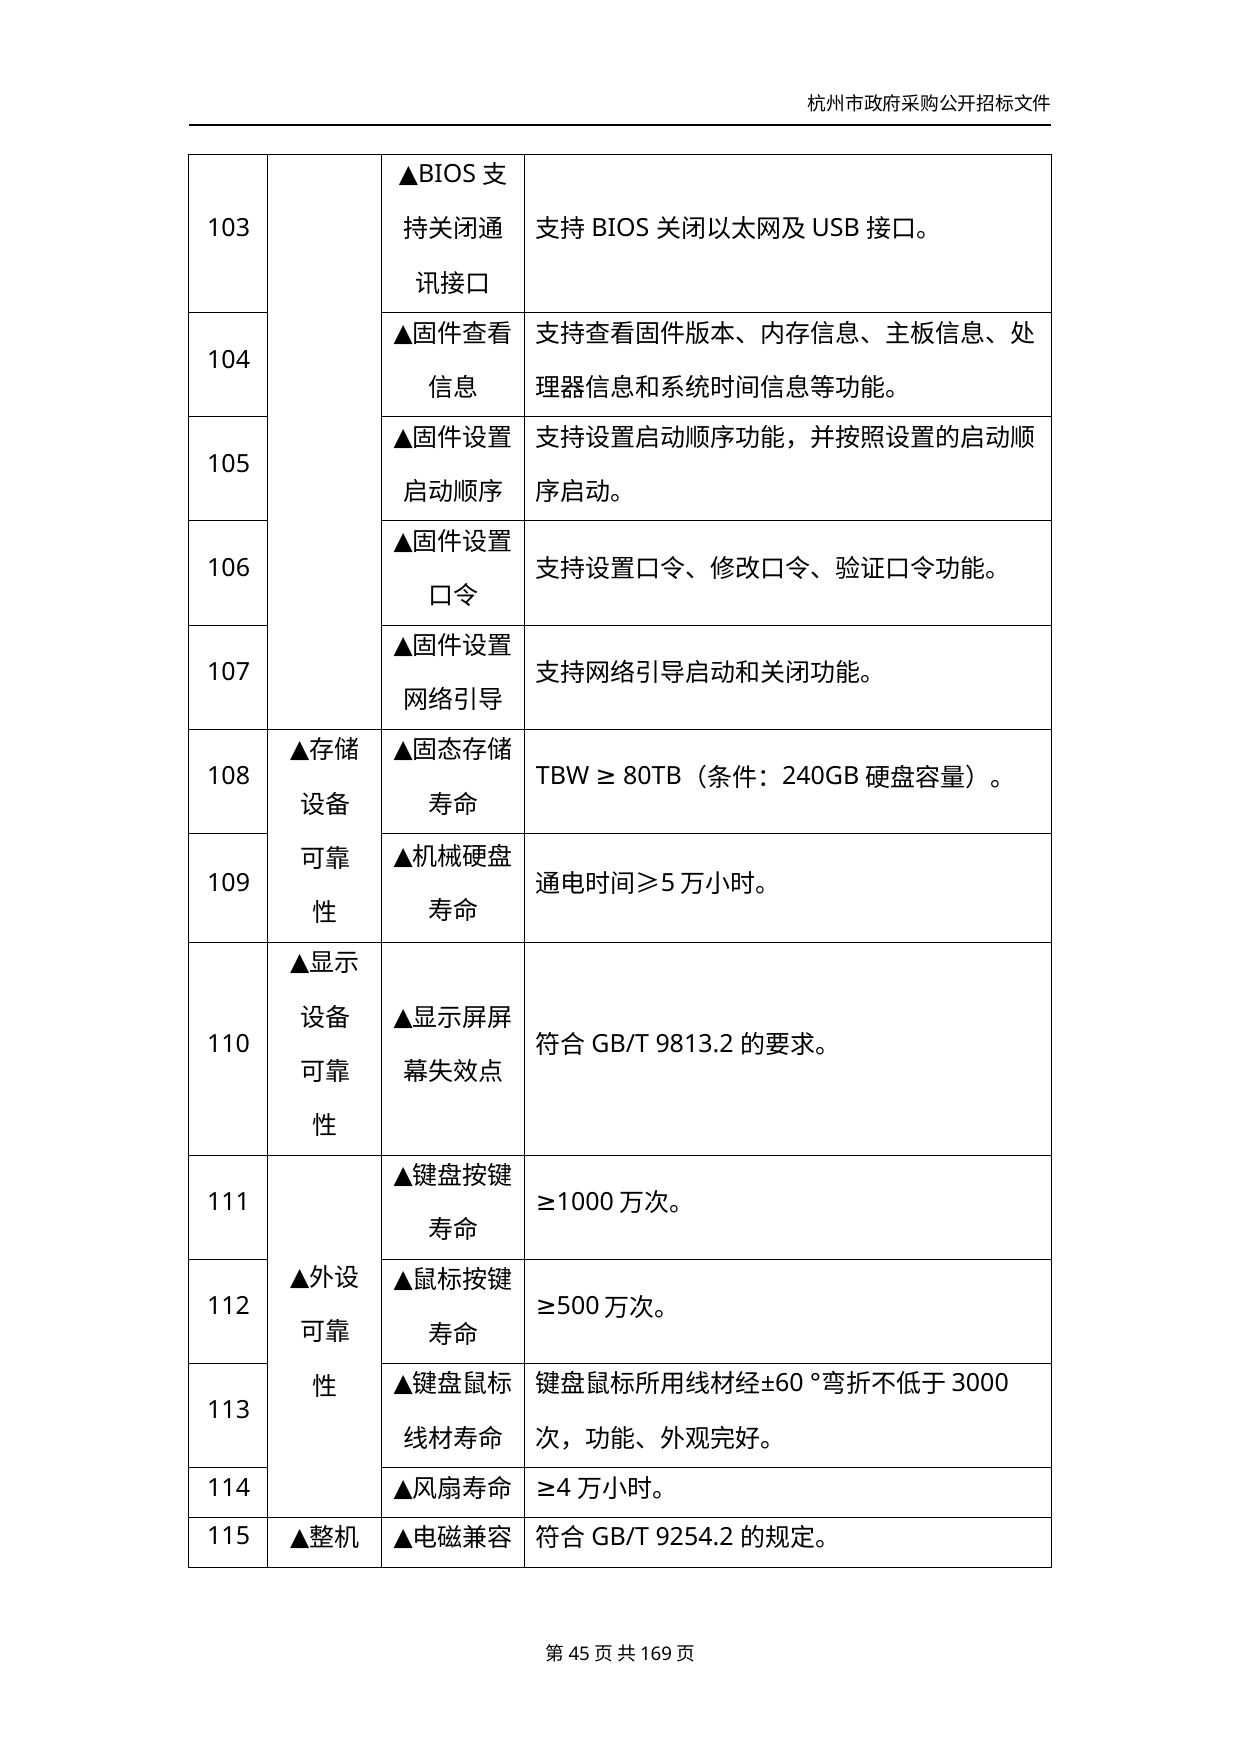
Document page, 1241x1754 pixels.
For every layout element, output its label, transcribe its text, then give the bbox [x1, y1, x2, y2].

table_cell 107 [189, 626, 267, 729]
table_cell 111 [189, 1156, 267, 1259]
table_cell ▲固件设置网络引导 [382, 626, 524, 729]
table_cell 114 [189, 1468, 267, 1517]
table_cell ▲外设 可靠 性 [268, 1156, 381, 1517]
table_cell 108 [189, 730, 267, 833]
table_cell 支持网络引导启动和关闭功能。 [525, 626, 1051, 729]
table_cell 支持查看固件版本、内存信息、主板信息、处理器信息和系统时间信息等功能。 [525, 313, 1051, 416]
table_cell 106 [189, 521, 267, 624]
table_cell ▲鼠标按键寿命 [382, 1260, 524, 1363]
table_cell ▲存储 设备 可靠 性 [268, 730, 381, 942]
table_cell ▲键盘鼠标线材寿命 [382, 1364, 524, 1467]
table_cell 105 [189, 417, 267, 520]
table_cell 键盘鼠标所用线材经±60 °弯折不低于 3000 次，功能、外观完好。 [525, 1364, 1051, 1467]
table_cell 104 [189, 313, 267, 416]
table_cell 113 [189, 1364, 267, 1467]
table_cell 支持设置口令、修改口令、验证口令功能。 [525, 521, 1051, 624]
table_cell ▲固件设置启动顺序 [382, 417, 524, 520]
table_cell ▲风扇寿命 [382, 1468, 524, 1517]
table_cell ▲BIOS 支持关闭通讯接口 [382, 155, 524, 312]
table_cell 109 [189, 834, 267, 942]
table_cell ▲键盘按键寿命 [382, 1156, 524, 1259]
table_cell 支持设置启动顺序功能，并按照设置的启动顺序启动。 [525, 417, 1051, 520]
table_cell 110 [189, 943, 267, 1154]
table_cell ▲固件设置口令 [382, 521, 524, 624]
table_cell ▲固态存储寿命 [382, 730, 524, 833]
table_cell 112 [189, 1260, 267, 1363]
table_cell ▲显示 设备 可靠 性 [268, 943, 381, 1154]
table_cell ▲机械硬盘寿命 [382, 834, 524, 942]
table_cell 符合 GB/T 9813.2 的要求。 [525, 943, 1051, 1154]
table_cell 115 [189, 1518, 267, 1567]
table_cell ▲显示屏屏幕失效点 [382, 943, 524, 1154]
table_cell ≥500万次。 [525, 1260, 1051, 1363]
table_cell ▲整机 可靠 性要 求 [268, 1518, 381, 1567]
table_cell ▲电磁兼容性要求的抗扰度 [382, 1518, 524, 1567]
table_cell 支持 BIOS 关闭以太网及 USB 接口。 [525, 155, 1051, 312]
table_cell ≥4 万小时。 [525, 1468, 1051, 1517]
table_cell ▲固件查看信息 [382, 313, 524, 416]
table_cell 103 [189, 155, 267, 312]
table_cell 通电时间≥5万小时。 [525, 834, 1051, 942]
table_cell ≥1000万次。 [525, 1156, 1051, 1259]
table_cell 符合 GB/T 9254.2 的规定。 [525, 1518, 1051, 1567]
table_cell TBW ≥ 80TB（条件：240GB 硬盘容量）。 [525, 730, 1051, 833]
